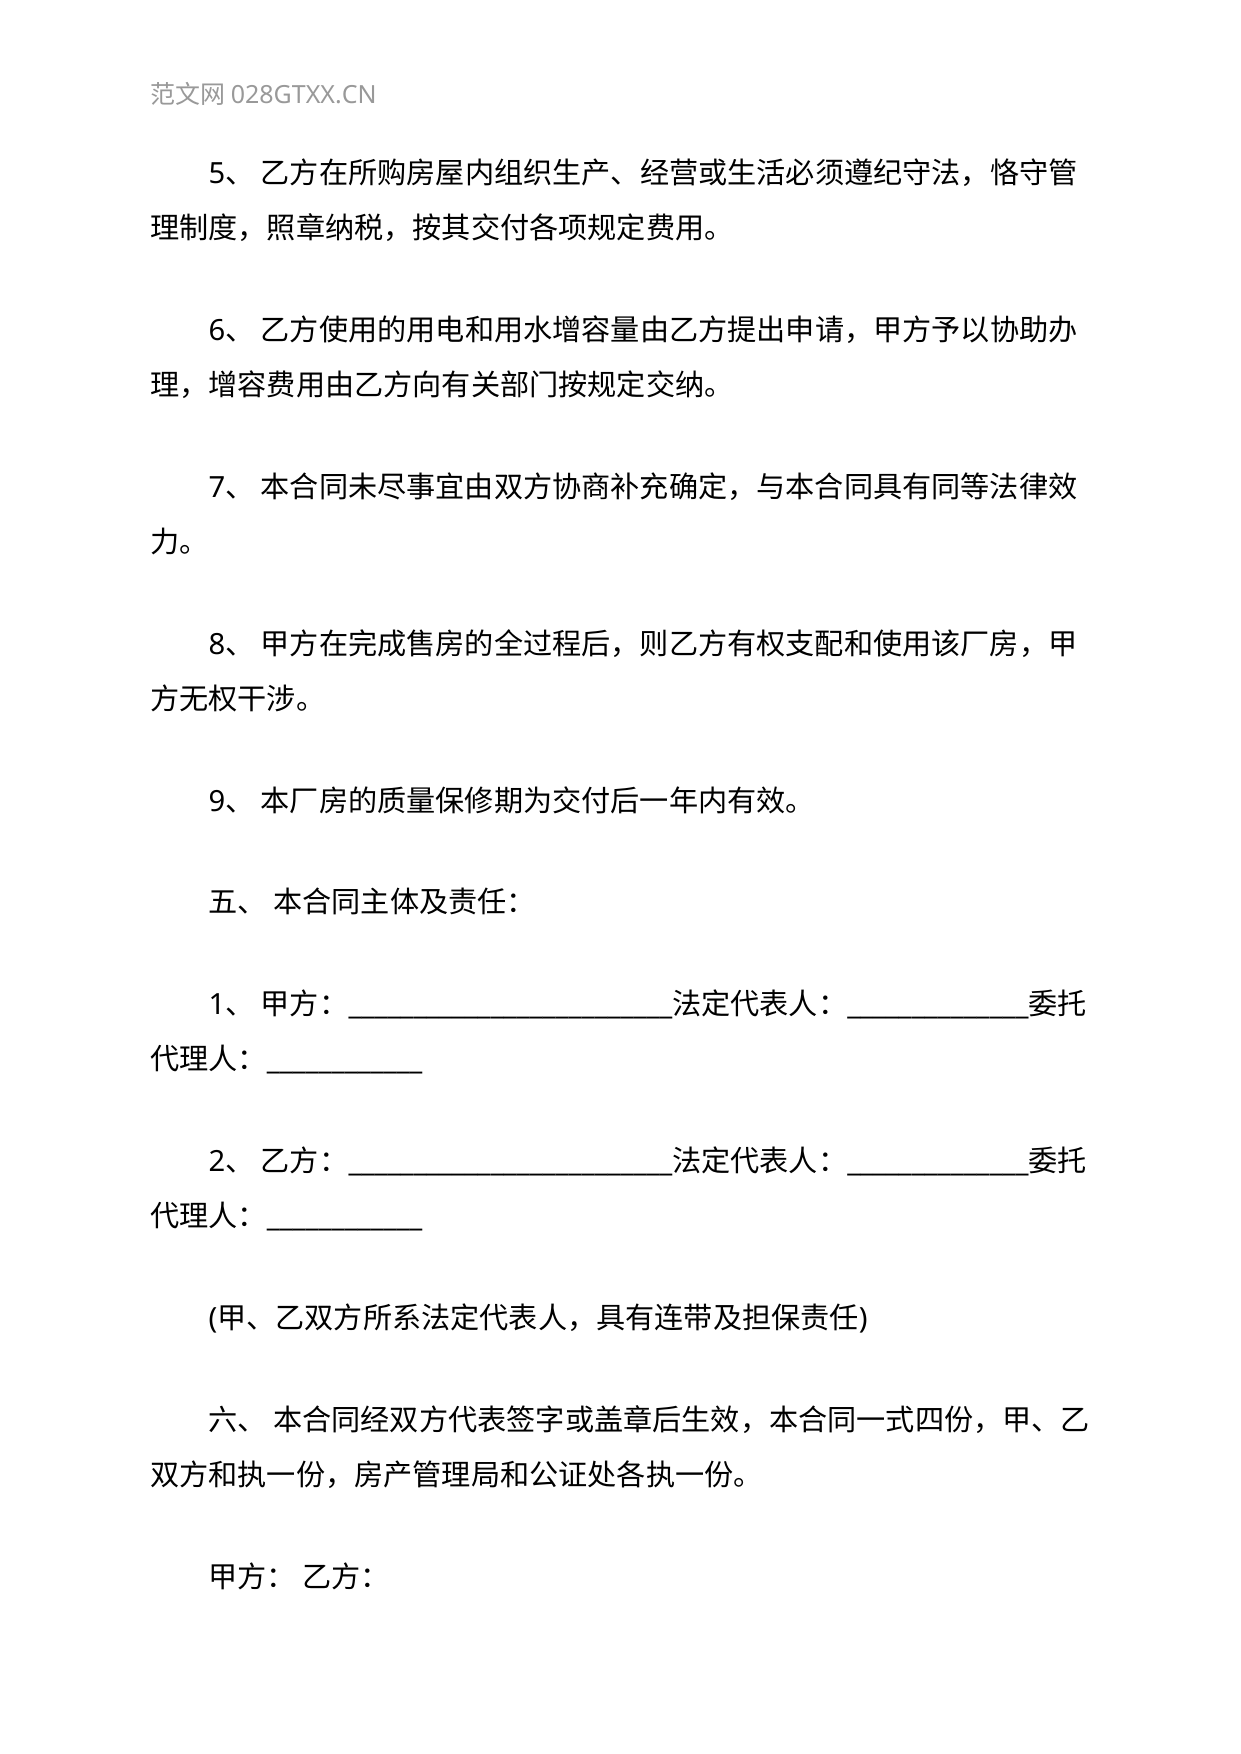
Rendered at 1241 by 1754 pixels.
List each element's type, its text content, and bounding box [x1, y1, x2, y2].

text 5、 乙方在所购房屋内组织生产、经营或生活必须遵纪守法，恪守管理制度，照章纳税，按其交付各项规定费用。 [150, 150, 1090, 247]
text 2、 乙方：_________________________法定代表人：______________委托代理人：____________ [150, 1138, 1090, 1235]
text (甲、乙双方所系法定代表人，具有连带及担保责任) [150, 1295, 1090, 1337]
text 1、 甲方：_________________________法定代表人：______________委托代理人：____________ [150, 981, 1090, 1078]
text 9、 本厂房的质量保修期为交付后一年内有效。 [150, 777, 1090, 819]
text 6、 乙方使用的用电和用水增容量由乙方提出申请，甲方予以协助办理，增容费用由乙方向有关部门按规定交纳。 [150, 307, 1090, 404]
text 甲方： 乙方： [150, 1553, 1090, 1596]
text 五、 本合同主体及责任： [150, 879, 1090, 921]
text 六、 本合同经双方代表签字或盖章后生效，本合同一式四份，甲、乙双方和执一份，房产管理局和公证处各执一份。 [150, 1397, 1090, 1494]
text 8、 甲方在完成售房的全过程后，则乙方有权支配和使用该厂房，甲方无权干涉。 [150, 620, 1090, 718]
text 7、 本合同未尽事宜由双方协商补充确定，与本合同具有同等法律效力。 [150, 463, 1090, 561]
